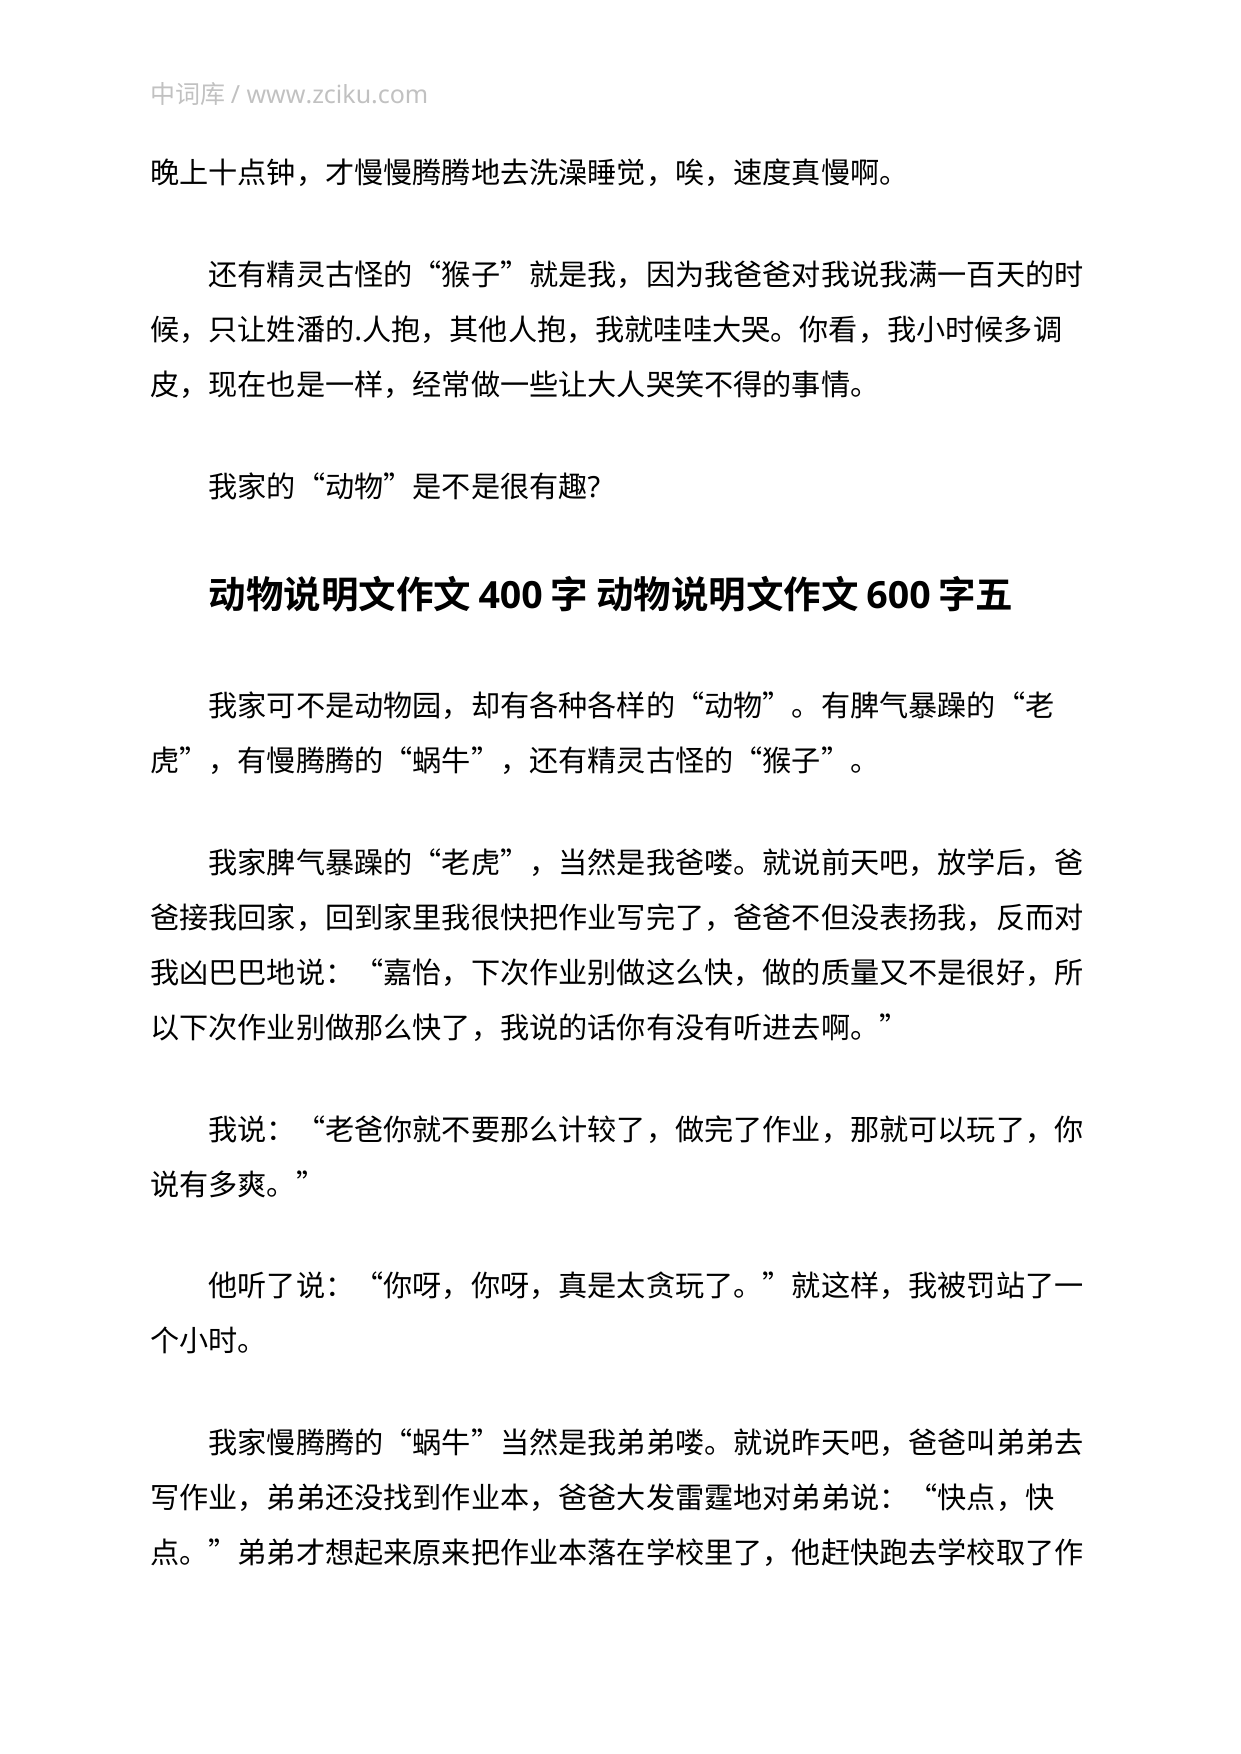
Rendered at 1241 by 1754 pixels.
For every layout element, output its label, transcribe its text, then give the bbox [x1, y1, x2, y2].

text 我说：“老爸你就不要那么计较了，做完了作业，那就可以玩了，你说有多爽。” [150, 1106, 1090, 1203]
text 还有精灵古怪的“猴子”就是我，因为我爸爸对我说我满一百天的时候，只让姓潘的.人抱，其他人抱，我就哇哇大哭。你看，我小时候多调皮，现在也是一样，经常做一些让大人哭笑不得的事情。 [150, 252, 1090, 404]
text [150, 150, 1090, 192]
text 他听了说：“你呀，你呀，真是太贪玩了。”就这样，我被罚站了一个小时。 [150, 1263, 1090, 1360]
text 动物说明文作文400字 动物说明文作文600字五 [150, 565, 1090, 620]
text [150, 1419, 1090, 1572]
text 我家可不是动物园，却有各种各样的“动物”。有脾气暴躁的“老虎”，有慢腾腾的“蜗牛”，还有精灵古怪的“猴子”。 [150, 683, 1090, 780]
text 我家的“动物”是不是很有趣? [150, 463, 1090, 506]
text 我家脾气暴躁的“老虎”，当然是我爸喽。就说前天吧，放学后，爸爸接我回家，回到家里我很快把作业写完了，爸爸不但没表扬我，反而对我凶巴巴地说：“嘉怡，下次作业别做这么快，做的质量又不是很好，所以下次作业别做那么快了，我说的话你有没有听进去啊。” [150, 840, 1090, 1047]
